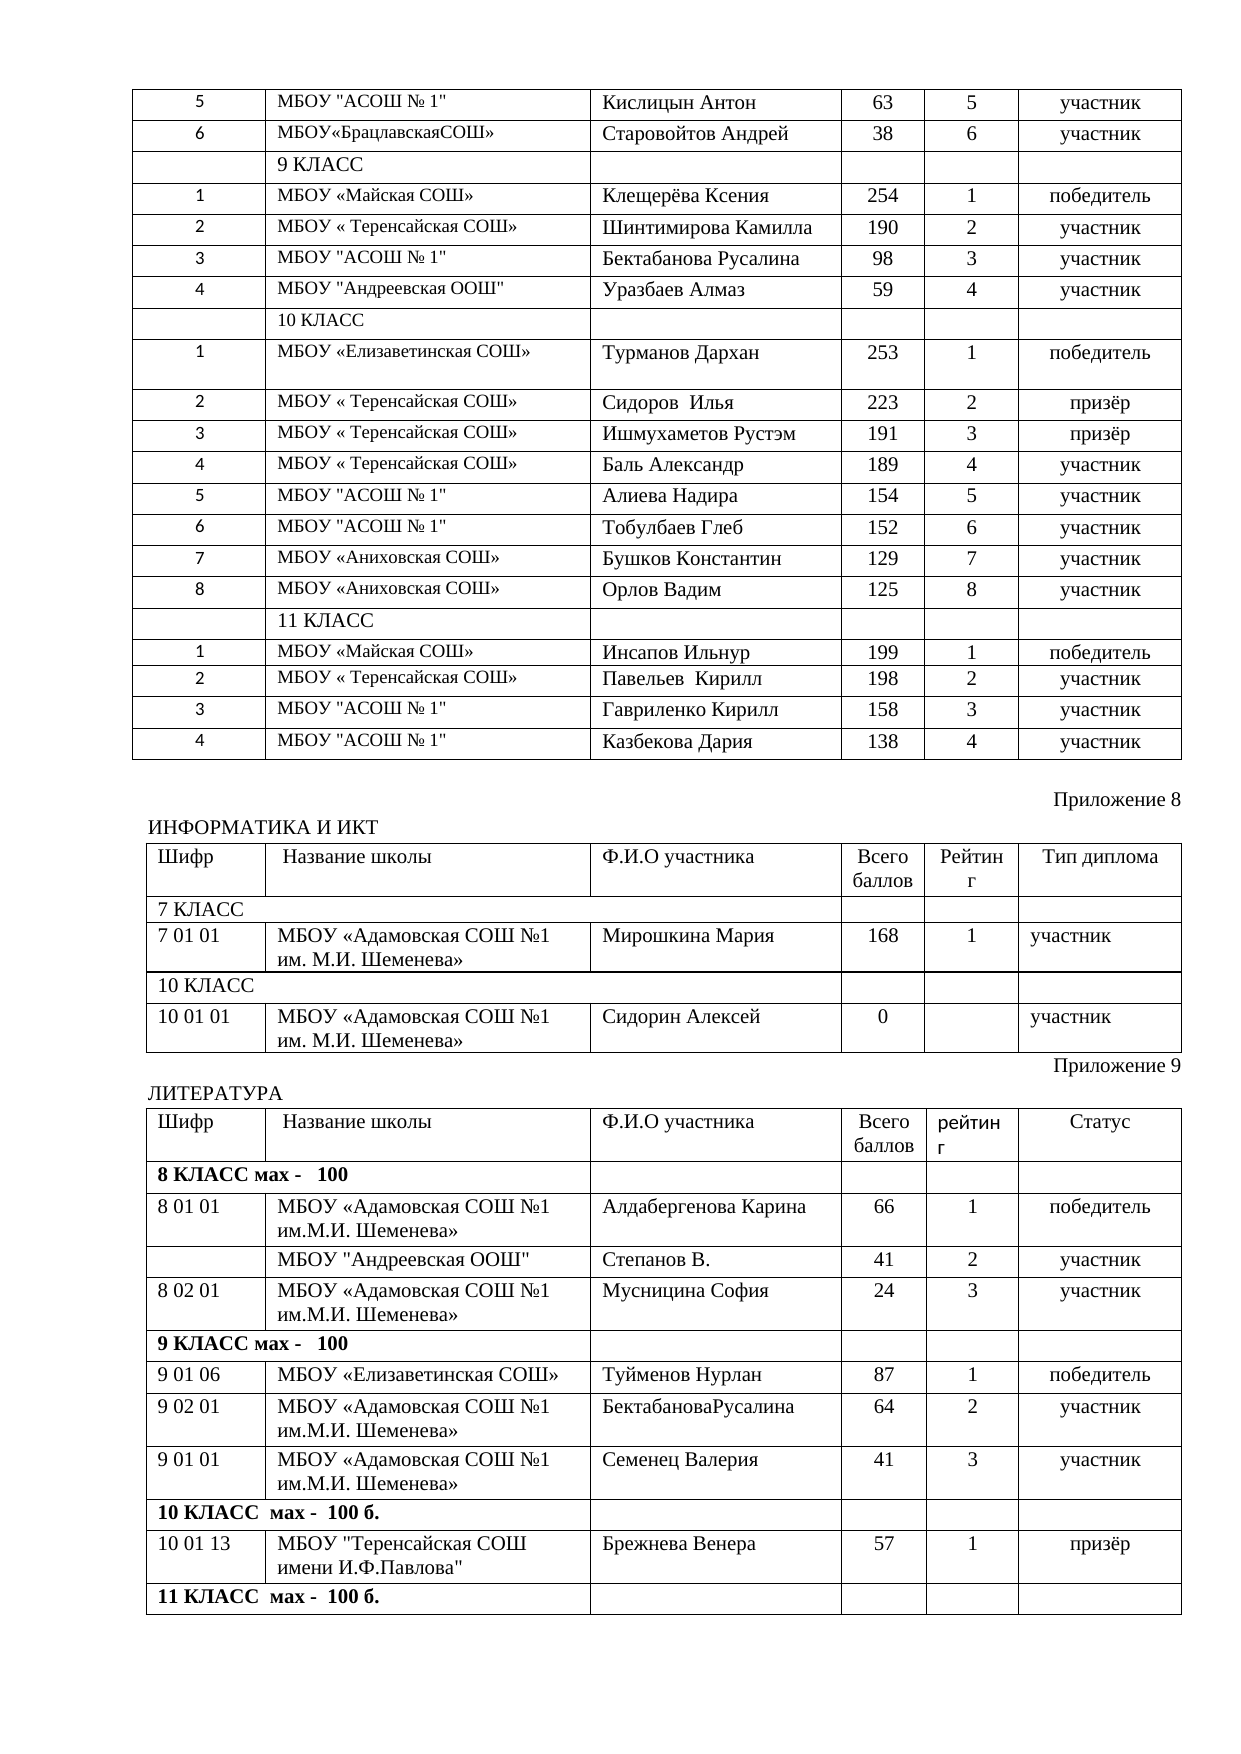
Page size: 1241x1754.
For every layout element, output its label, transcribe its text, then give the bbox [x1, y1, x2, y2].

table_cell 24 [842, 1278, 926, 1330]
table_cell [1019, 1500, 1181, 1530]
table_cell Инсапов Ильнур [591, 640, 841, 665]
table_cell 223 [842, 390, 924, 420]
table_cell [925, 152, 1018, 182]
table_cell 11 КЛАСС [266, 609, 590, 639]
table_cell Гавриленко Кирилл [591, 697, 841, 727]
table_cell участник [1019, 697, 1181, 727]
table_cell 1 [927, 1531, 1018, 1583]
table_cell 10 КЛАСС мах - 100 б. [147, 1500, 590, 1530]
table_cell МБОУ « Теренсайская СОШ» [266, 390, 590, 420]
table_cell 3 [133, 697, 265, 727]
table_cell Орлов Вадим [591, 577, 841, 607]
table_cell Шинтимирова Камилла [591, 215, 841, 245]
table_cell МБОУ «Адамовская СОШ №1 им.М.И. Шеменева» [266, 1278, 590, 1330]
table_cell Старовойтов Андрей [591, 121, 841, 151]
table_header Название школы [266, 1109, 590, 1161]
table_cell Кислицын Антон [591, 90, 841, 120]
table_header Ф.И.О участника [591, 844, 841, 896]
table_cell 168 [842, 923, 924, 971]
table_cell [1019, 1162, 1181, 1192]
table_cell участник [1019, 1394, 1181, 1446]
table_cell 98 [842, 246, 924, 276]
table_cell [842, 309, 924, 339]
table_cell призёр [1019, 390, 1181, 420]
table_cell Уразбаев Алмаз [591, 277, 841, 307]
table_cell [927, 1500, 1018, 1530]
table_cell 11 КЛАСС мах - 100 б. [147, 1584, 590, 1614]
table_cell 4 [133, 277, 265, 307]
table_cell призёр [1019, 1531, 1181, 1583]
table_cell МБОУ "АСОШ № 1" [266, 697, 590, 727]
table_cell [133, 309, 265, 339]
table_cell 10 КЛАСС [147, 973, 841, 1003]
table_cell 41 [842, 1447, 926, 1499]
table_cell 5 [925, 90, 1018, 120]
table_cell 3 [133, 246, 265, 276]
table_cell 189 [842, 452, 924, 482]
table_cell [1019, 973, 1181, 1003]
table_cell 191 [842, 421, 924, 451]
table_cell [591, 1162, 841, 1192]
table_cell 6 [925, 515, 1018, 545]
table_cell Брежнева Венера [591, 1531, 841, 1583]
table_cell 152 [842, 515, 924, 545]
table_cell 9 КЛАСС [266, 152, 590, 182]
table_cell МБОУ «Елизаветинская СОШ» [266, 1362, 590, 1392]
table_cell МБОУ « Теренсайская СОШ» [266, 666, 590, 696]
table_cell 63 [842, 90, 924, 120]
table_cell Туйменов Нурлан [591, 1362, 841, 1392]
table_cell участник [1019, 1247, 1181, 1277]
table_cell МБОУ «Адамовская СОШ №1 им. М.И. Шеменева» [266, 1004, 590, 1052]
table_cell [842, 1162, 926, 1192]
table_cell МБОУ «Аниховская СОШ» [266, 577, 590, 607]
table_cell 6 [133, 121, 265, 151]
table_cell МБОУ «Адамовская СОШ №1 им.М.И. Шеменева» [266, 1194, 590, 1246]
table_cell МБОУ « Теренсайская СОШ» [266, 421, 590, 451]
table_cell 1 [925, 184, 1018, 214]
table_header Название школы [266, 844, 590, 896]
table_cell [1019, 309, 1181, 339]
table_cell [1019, 897, 1181, 922]
table_cell БектабановаРусалина [591, 1394, 841, 1446]
table_header Статус [1019, 1109, 1181, 1161]
table_cell 66 [842, 1194, 926, 1246]
table_cell победитель [1019, 184, 1181, 214]
table_cell участник [1019, 515, 1181, 545]
table_cell 9 КЛАСС мах - 100 [147, 1331, 590, 1361]
table_cell [842, 1500, 926, 1530]
text ЛИТЕРАТУРА [148, 1081, 1181, 1104]
table_header Шифр [147, 844, 265, 896]
table_cell Степанов В. [591, 1247, 841, 1277]
table_cell 1 [925, 923, 1018, 971]
table_cell Алдабергенова Карина [591, 1194, 841, 1246]
table_cell 10 КЛАСС [266, 309, 590, 339]
table_cell [925, 1004, 1018, 1052]
table_cell 2 [927, 1247, 1018, 1277]
table_cell МБОУ "Андреевская ООШ" [266, 277, 590, 307]
table_cell Семенец Валерия [591, 1447, 841, 1499]
table_cell 3 [925, 697, 1018, 727]
table_cell 2 [927, 1394, 1018, 1446]
table_cell МБОУ "АСОШ № 1" [266, 484, 590, 514]
table_cell 8 01 01 [147, 1194, 265, 1246]
table_cell 158 [842, 697, 924, 727]
table_cell 7 [925, 546, 1018, 576]
table_cell [842, 609, 924, 639]
table_cell победитель [1019, 1194, 1181, 1246]
table_cell [925, 309, 1018, 339]
table_cell МБОУ "Теренсайская СОШ имени И.Ф.Павлова" [266, 1531, 590, 1583]
table_cell [591, 609, 841, 639]
table_cell 10 01 13 [147, 1531, 265, 1583]
table_cell 41 [842, 1247, 926, 1277]
table_cell 7 [133, 546, 265, 576]
table_cell [591, 152, 841, 182]
table_cell МБОУ «Аниховская СОШ» [266, 546, 590, 576]
table_cell 4 [925, 729, 1018, 759]
table_cell Тобулбаев Глеб [591, 515, 841, 545]
table_header Рейтинг [925, 844, 1018, 896]
table_cell [925, 609, 1018, 639]
table_cell [842, 1331, 926, 1361]
text Приложение 9 [148, 1053, 1181, 1077]
table_cell 8 02 01 [147, 1278, 265, 1330]
table_cell 1 [133, 184, 265, 214]
table_cell участник [1019, 484, 1181, 514]
table_cell 4 [925, 277, 1018, 307]
table_cell победитель [1019, 340, 1181, 389]
table_cell участник [1019, 246, 1181, 276]
table_cell 2 [925, 215, 1018, 245]
table_cell [147, 1247, 265, 1277]
table_cell 199 [842, 640, 924, 665]
table_cell 5 [133, 484, 265, 514]
table_cell 64 [842, 1394, 926, 1446]
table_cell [266, 1447, 590, 1499]
table_cell [1019, 1331, 1181, 1361]
table_cell МБОУ «Майская СОШ» [266, 184, 590, 214]
table_cell Клещерёва Ксения [591, 184, 841, 214]
table_cell 57 [842, 1531, 926, 1583]
table_cell 2 [925, 390, 1018, 420]
table_cell участник [1019, 577, 1181, 607]
table_cell участник [1019, 729, 1181, 759]
table_cell участник [1019, 215, 1181, 245]
table_cell 7 КЛАСС [147, 897, 841, 922]
text ИНФОРМАТИКА И ИКТ [148, 815, 1181, 839]
table_cell 198 [842, 666, 924, 696]
table_cell 1 [925, 340, 1018, 389]
table_cell 1 [927, 1194, 1018, 1246]
table_cell 0 [842, 1004, 924, 1052]
table_cell Алиева Надира [591, 484, 841, 514]
table_cell 129 [842, 546, 924, 576]
table_cell [842, 973, 924, 1003]
table_cell Сидоров Илья [591, 390, 841, 420]
table_cell участник [1019, 1004, 1181, 1052]
table_header рейтинг [927, 1109, 1018, 1161]
table_cell Мусницина София [591, 1278, 841, 1330]
table_cell участник [1019, 923, 1181, 971]
table_cell [133, 152, 265, 182]
table_cell Бектабанова Русалина [591, 246, 841, 276]
table_header Ф.И.О участника [591, 1109, 841, 1161]
table_header Всего баллов [842, 1109, 926, 1161]
table_cell МБОУ "АСОШ № 1" [266, 246, 590, 276]
table_cell 4 [133, 729, 265, 759]
table_cell [842, 152, 924, 182]
table_cell [842, 897, 924, 922]
table_cell 1 [133, 640, 265, 665]
table_cell 3 [927, 1447, 1018, 1499]
table_cell [925, 973, 1018, 1003]
table_cell 3 [133, 421, 265, 451]
table_cell МБОУ«БрацлавскаяСОШ» [266, 121, 590, 151]
table_cell 5 [925, 484, 1018, 514]
table_cell 9 01 06 [147, 1362, 265, 1392]
table_cell 253 [842, 340, 924, 389]
table_header Шифр [147, 1109, 265, 1161]
table_cell [925, 897, 1018, 922]
table_cell МБОУ «Майская СОШ» [266, 640, 590, 665]
table_cell [1019, 1584, 1181, 1614]
table_cell МБОУ «Елизаветинская СОШ» [266, 340, 590, 389]
table_cell 8 [133, 577, 265, 607]
table_cell [591, 309, 841, 339]
table_cell Сидорин Алексей [591, 1004, 841, 1052]
table_cell 59 [842, 277, 924, 307]
table_cell участник [1019, 1278, 1181, 1330]
table_cell [591, 1331, 841, 1361]
table_cell 3 [925, 421, 1018, 451]
table_cell Баль Александр [591, 452, 841, 482]
table_cell участник [1019, 121, 1181, 151]
table_cell участник [1019, 546, 1181, 576]
table_cell [133, 609, 265, 639]
table_cell [591, 1584, 841, 1614]
table_cell [927, 1584, 1018, 1614]
table_cell 138 [842, 729, 924, 759]
table_cell 2 [925, 666, 1018, 696]
table_cell [1019, 609, 1181, 639]
table_cell 9 02 01 [147, 1394, 265, 1446]
table_cell Турманов Дархан [591, 340, 841, 389]
table_cell 2 [133, 215, 265, 245]
table_header Всего баллов [842, 844, 924, 896]
table_cell МБОУ "АСОШ № 1" [266, 515, 590, 545]
table_cell [927, 1331, 1018, 1361]
text Приложение 8 [148, 787, 1181, 811]
table_cell победитель [1019, 640, 1181, 665]
table_cell 8 [925, 577, 1018, 607]
table_cell участник [1019, 90, 1181, 120]
table_cell [842, 1584, 926, 1614]
table_cell 3 [925, 246, 1018, 276]
table_cell 125 [842, 577, 924, 607]
table_cell Бушков Константин [591, 546, 841, 576]
table_cell [591, 1500, 841, 1530]
table_cell 2 [133, 666, 265, 696]
table_cell Мирошкина Мария [591, 923, 841, 971]
table_cell 8 КЛАСС мах - 100 [147, 1162, 590, 1192]
table_cell Ишмухаметов Рустэм [591, 421, 841, 451]
table_cell 1 [927, 1362, 1018, 1392]
table_cell МБОУ «Адамовская СОШ №1 им.М.И. Шеменева» [266, 1394, 590, 1446]
table_cell 1 [133, 340, 265, 389]
table_cell 254 [842, 184, 924, 214]
table_cell 10 01 01 [147, 1004, 265, 1052]
table_cell 6 [133, 515, 265, 545]
table_cell 38 [842, 121, 924, 151]
table_cell МБОУ « Теренсайская СОШ» [266, 215, 590, 245]
table_cell МБОУ "АСОШ № 1" [266, 90, 590, 120]
table_cell участник [1019, 1447, 1181, 1499]
table_cell Казбекова Дария [591, 729, 841, 759]
table_header Тип диплома [1019, 844, 1181, 896]
table_cell 9 01 01 [147, 1447, 265, 1499]
table_cell призёр [1019, 421, 1181, 451]
table_cell 5 [133, 90, 265, 120]
table_cell участник [1019, 452, 1181, 482]
table_cell 1 [925, 640, 1018, 665]
table_cell [1019, 152, 1181, 182]
table_cell 7 01 01 [147, 923, 265, 971]
table_cell участник [1019, 277, 1181, 307]
table_cell 190 [842, 215, 924, 245]
table_cell 4 [133, 452, 265, 482]
table_cell МБОУ « Теренсайская СОШ» [266, 452, 590, 482]
table_cell 6 [925, 121, 1018, 151]
table_cell 87 [842, 1362, 926, 1392]
table_cell МБОУ "АСОШ № 1" [266, 729, 590, 759]
table_cell МБОУ "Андреевская ООШ" [266, 1247, 590, 1277]
table_cell МБОУ «Адамовская СОШ №1 им. М.И. Шеменева» [266, 923, 590, 971]
table_cell победитель [1019, 1362, 1181, 1392]
table_cell участник [1019, 666, 1181, 696]
table_cell [927, 1162, 1018, 1192]
table_cell 154 [842, 484, 924, 514]
table_cell 4 [925, 452, 1018, 482]
table_cell Павельев Кирилл [591, 666, 841, 696]
table_cell 2 [133, 390, 265, 420]
table_cell 3 [927, 1278, 1018, 1330]
